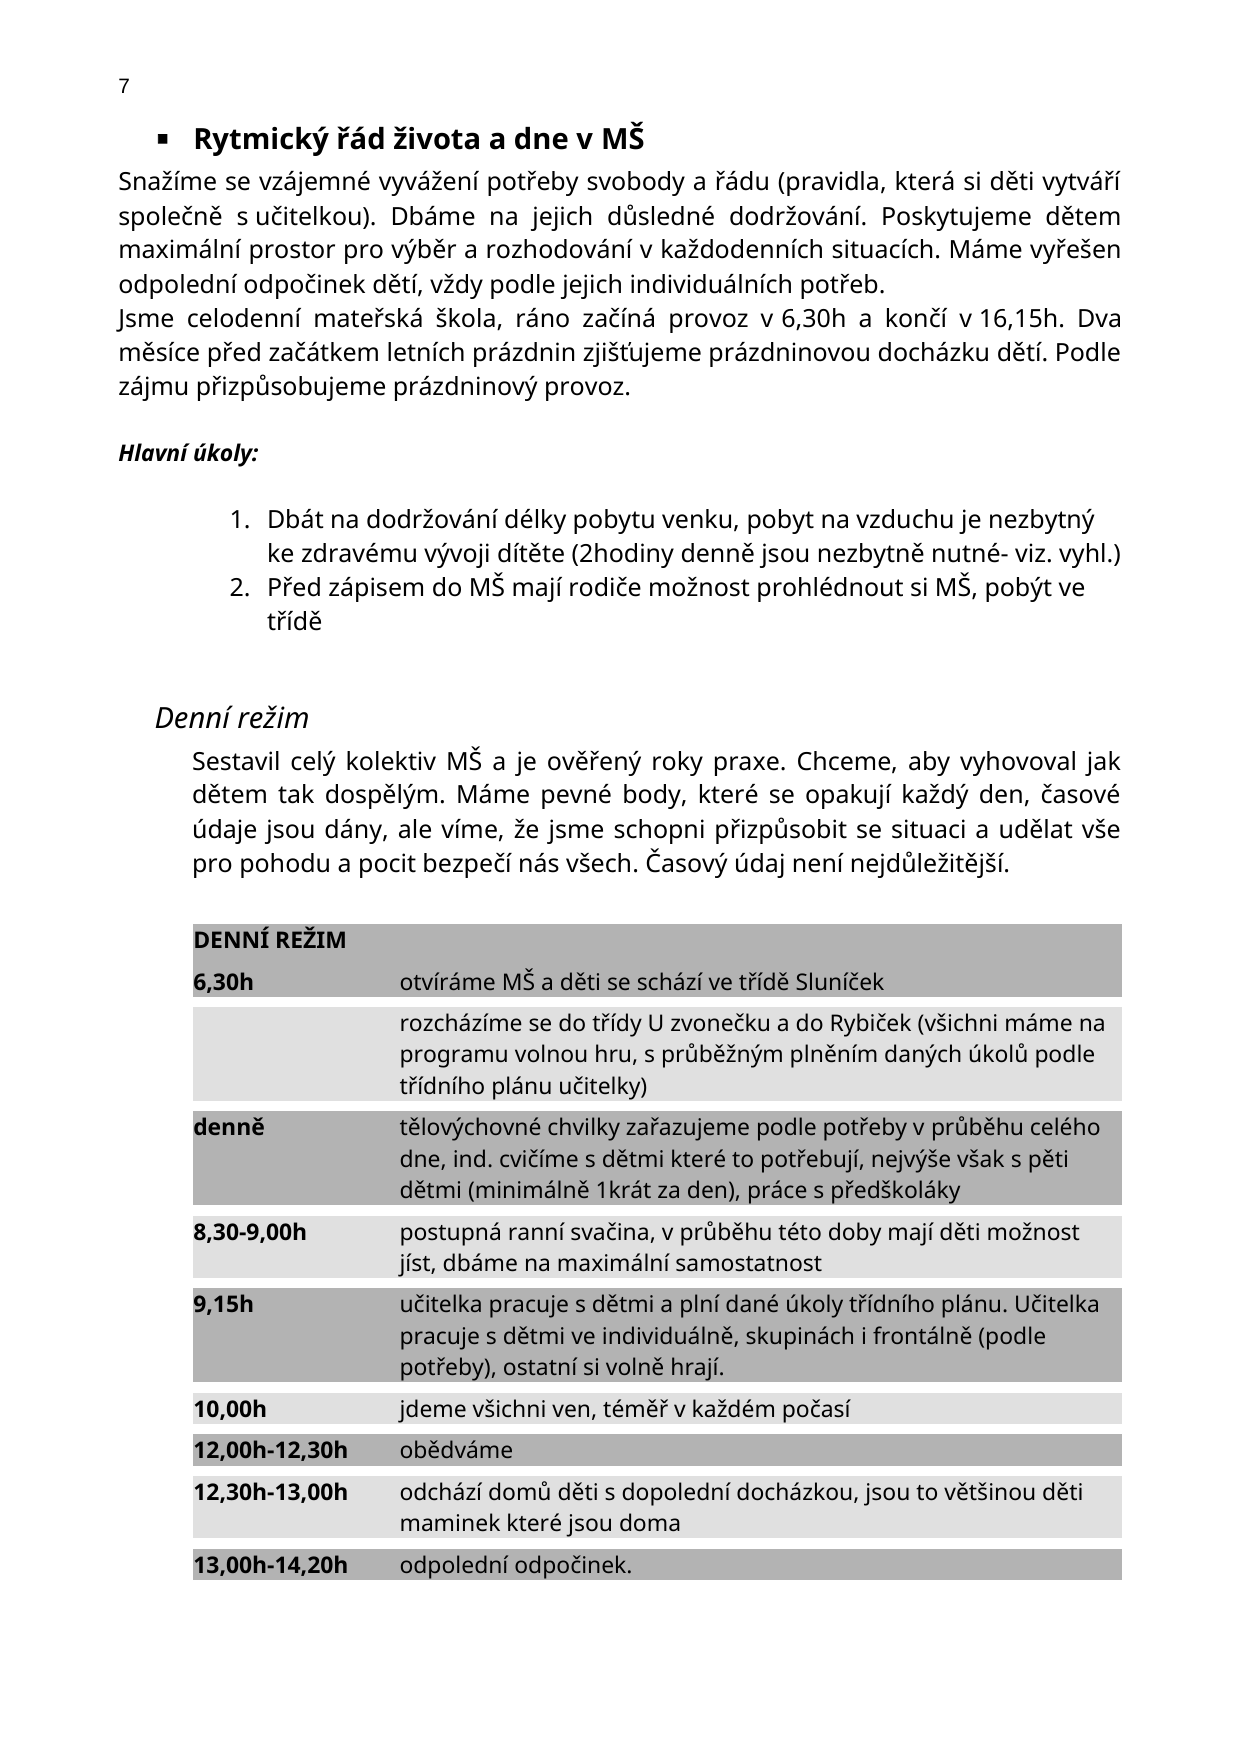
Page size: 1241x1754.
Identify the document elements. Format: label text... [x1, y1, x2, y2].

text 9,15h učitelka pracuje s dětmi a plní dané úkoly třídního plánu. Učitelka pracuje s dětmi ve individuálně, skupinách i frontálně (podle potřeby), ostatní si volně hrají. [193, 1288, 1122, 1382]
list Před zápisem do MŠ mají rodiče možnost prohlédnout si MŠ, pobýt ve třídě [229, 570, 1122, 638]
text 6,30h otvíráme MŠ a děti se schází ve třídě Sluníček [193, 966, 1122, 997]
text 12,00h-12,30h obědváme [193, 1434, 1122, 1466]
text 12,30h-13,00h odchází domů děti s dopolední docházkou, jsou to většinou děti maminek které jsou doma [193, 1476, 1122, 1538]
text rozcházíme se do třídy U zvonečku a do Rybiček (všichni máme na programu volnou hru, s průběžným plněním daných úkolů podle třídního plánu učitelky) [193, 1007, 1122, 1101]
text 13,00h-14,20h odpolední odpočinek. [193, 1549, 1122, 1580]
subtitle Rytmický řád života a dne v MŠ [156, 118, 1122, 158]
text DENNÍ REŽIM [193, 924, 1122, 955]
list Dbát na dodržování délky pobytu venku, pobyt na vzduchu je nezbytný ke zdravému vývoji dítěte (2hodiny denně jsou nezbytně nutné- viz. vyhl.) [229, 502, 1122, 570]
text Sestavil celý kolektiv MŠ a je ověřený roky praxe. Chceme, aby vyhovoval jak dětem tak dospělým. Máme pevné body, které se opakují každý den, časové údaje jsou dány, ale víme, že jsme schopni přizpůsobit se situaci a udělat vše pro pohodu a pocit bezpečí nás všech. Časový údaj není nejdůležitější. [192, 743, 1122, 879]
text Hlavní úkoly: [118, 437, 1122, 468]
text Jsme celodenní mateřská škola, ráno začíná provoz v 6,30h a končí v 16,15h. Dva měsíce před začátkem letních prázdnin zjišťujeme prázdninovou docházku dětí. Podle zájmu přizpůsobujeme prázdninový provoz. [118, 300, 1122, 402]
text 10,00h jdeme všichni ven, téměř v každém počasí [193, 1393, 1122, 1424]
text Snažíme se vzájemné vyvážení potřeby svobody a řádu (pravidla, která si děti vytváří společně s učitelkou). Dbáme na jejich důsledné dodržování. Poskytujeme dětem maximální prostor pro výběr a rozhodování v každodenních situacích. Máme vyřešen odpolední odpočinek dětí, vždy podle jejich individuálních potřeb. [118, 164, 1122, 300]
text denně tělovýchovné chvilky zařazujeme podle potřeby v průběhu celého dne, ind. cvičíme s dětmi které to potřebují, nejvýše však s pěti dětmi (minimálně 1krát za den), práce s předškoláky [193, 1111, 1122, 1205]
text Denní režim [154, 697, 1122, 737]
text 8,30-9,00h postupná ranní svačina, v průběhu této doby mají děti možnost jíst, dbáme na maximální samostatnost [193, 1216, 1122, 1278]
